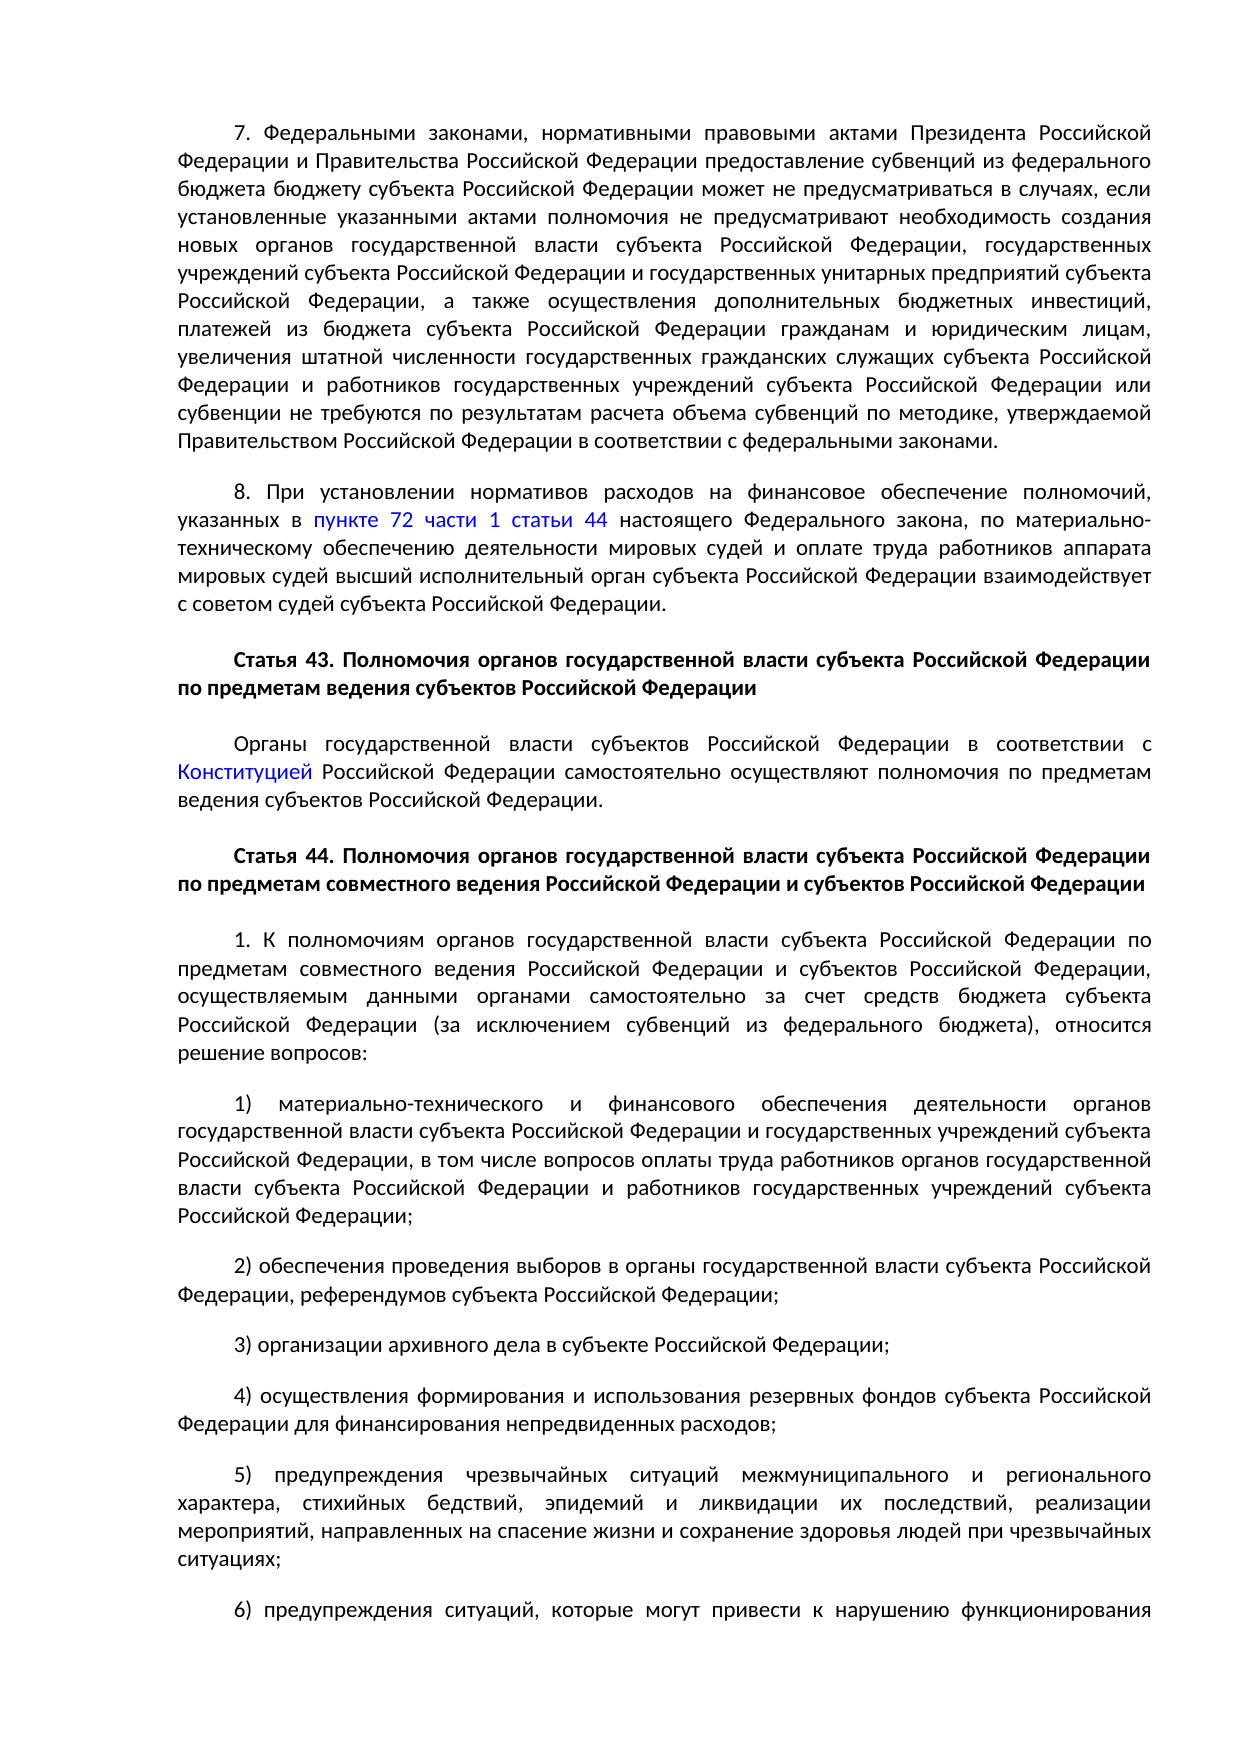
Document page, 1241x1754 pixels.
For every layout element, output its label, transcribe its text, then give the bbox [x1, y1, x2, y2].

title Статья 43. Полномочия органов государственной власти субъекта Российской Федерации по предметам ведения субъектов Российской Федерации [177, 645, 1152, 701]
text 3) организации архивного дела в субъекте Российской Федерации; [177, 1331, 1152, 1359]
text 1) материально-технического и финансового обеспечения деятельности органов государственной власти субъекта Российской Федерации и государственных учреждений субъекта Российской Федерации, в том числе вопросов оплаты труда работников органов государственной власти субъекта Российской Федерации и работников государственных учреждений субъекта Российской Федерации; [177, 1089, 1152, 1229]
text Органы государственной власти субъектов Российской Федерации в соответствии с Конституцией Российской Федерации самостоятельно осуществляют полномочия по предметам ведения субъектов Российской Федерации. [177, 729, 1152, 813]
text 1. К полномочиям органов государственной власти субъекта Российской Федерации по предметам совместного ведения Российской Федерации и субъектов Российской Федерации, осуществляемым данными органами самостоятельно за счет средств бюджета субъекта Российской Федерации (за исключением субвенций из федерального бюджета), относится решение вопросов: [177, 926, 1152, 1066]
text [177, 1596, 1152, 1623]
text 2) обеспечения проведения выборов в органы государственной власти субъекта Российской Федерации, референдумов субъекта Российской Федерации; [177, 1252, 1152, 1308]
text 7. Федеральными законами, нормативными правовыми актами Президента Российской Федерации и Правительства Российской Федерации предоставление субвенций из федерального бюджета бюджету субъекта Российской Федерации может не предусматриваться в случаях, если установленные указанными актами полномочия не предусматривают необходимость создания новых органов государственной власти субъекта Российской Федерации, государственных учреждений субъекта Российской Федерации и государственных унитарных предприятий субъекта Российской Федерации, а также осуществления дополнительных бюджетных инвестиций, платежей из бюджета субъекта Российской Федерации гражданам и юридическим лицам, увеличения штатной численности государственных гражданских служащих субъекта Российской Федерации и работников государственных учреждений субъекта Российской Федерации или субвенции не требуются по результатам расчета объема субвенций по методике, утверждаемой Правительством Российской Федерации в соответствии с федеральными законами. [177, 118, 1152, 454]
text 5) предупреждения чрезвычайных ситуаций межмуниципального и регионального характера, стихийных бедствий, эпидемий и ликвидации их последствий, реализации мероприятий, направленных на спасение жизни и сохранение здоровья людей при чрезвычайных ситуациях; [177, 1461, 1152, 1573]
text 8. При установлении нормативов расходов на финансовое обеспечение полномочий, указанных в пункте 72 части 1 статьи 44 настоящего Федерального закона, по материально-техническому обеспечению деятельности мировых судей и оплате труда работников аппарата мировых судей высший исполнительный орган субъекта Российской Федерации взаимодействует с советом судей субъекта Российской Федерации. [177, 477, 1152, 617]
text 4) осуществления формирования и использования резервных фондов субъекта Российской Федерации для финансирования непредвиденных расходов; [177, 1382, 1152, 1438]
title Статья 44. Полномочия органов государственной власти субъекта Российской Федерации по предметам совместного ведения Российской Федерации и субъектов Российской Федерации [177, 842, 1152, 898]
